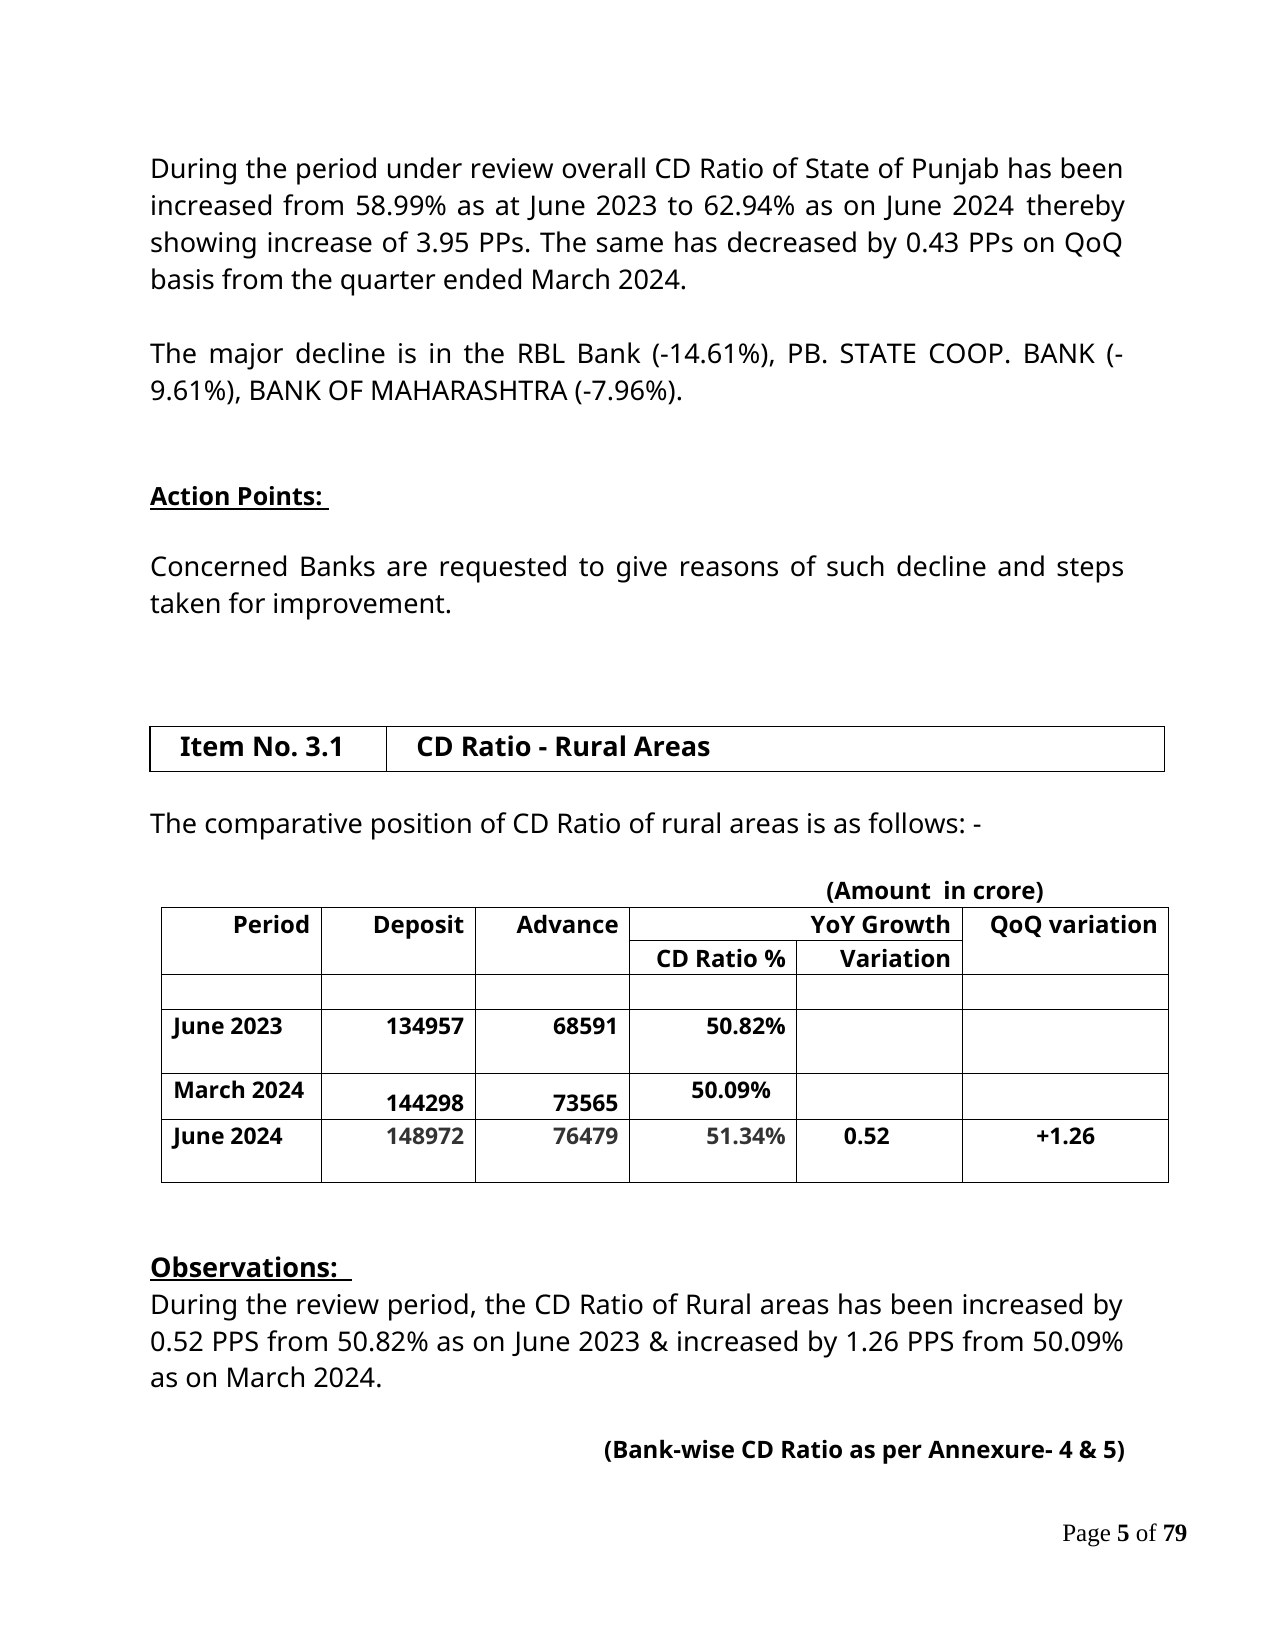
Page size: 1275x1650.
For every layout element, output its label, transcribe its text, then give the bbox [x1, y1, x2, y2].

table_cell Variation [797, 941, 962, 974]
table_header YoY Growth [630, 908, 962, 940]
table_cell [162, 975, 321, 1009]
text The comparative position of CD Ratio of rural areas is as follows: - [150, 805, 1125, 842]
table_cell 144298 [322, 1074, 475, 1118]
table_cell 50.82% [630, 1010, 796, 1073]
table_cell March 2024 [162, 1074, 321, 1118]
text During the period under review overall CD Ratio of State of Punjab has been increased from 58.99% as at June 2023 to 62.94% as on June 2024 thereby showing increase of 3.95 PPs. The same has decreased by 0.43 PPs on QoQ basis from the quarter ended March 2024. [150, 150, 1125, 297]
text During the review period, the CD Ratio of Rural areas has been increased by 0.52 PPS from 50.82% as on June 2023 & increased by 1.26 PPS from 50.09% as on March 2024. [150, 1285, 1125, 1396]
table_header Item No. 3.1 [151, 727, 386, 771]
table_cell 68591 [476, 1010, 629, 1073]
text Concerned Banks are requested to give reasons of such decline and steps taken for improvement. [150, 547, 1125, 621]
table_header Period [162, 908, 321, 974]
table_cell 0.52 [797, 1120, 962, 1182]
table_cell [963, 1010, 1168, 1073]
table_cell [963, 975, 1168, 1009]
table_cell [797, 1010, 962, 1073]
table_cell CD Ratio % [630, 941, 796, 974]
table_header CD Ratio - Rural Areas [387, 727, 1164, 771]
table_header Deposit [322, 908, 475, 974]
table_cell [963, 1074, 1168, 1118]
table_cell [630, 975, 796, 1009]
text The major decline is in the RBL Bank (-14.61%), PB. STATE COOP. BANK (-9.61%), BANK OF MAHARASHTRA (-7.96%). [150, 334, 1125, 408]
table_cell [797, 975, 962, 1009]
text (Amount in crore) [150, 874, 1125, 907]
table_cell 51.34% [630, 1120, 796, 1182]
table_header QoQ variation [963, 908, 1168, 974]
text Action Points: [150, 479, 1125, 513]
table_cell [797, 1074, 962, 1118]
table_cell 76479 [476, 1120, 629, 1182]
table_cell 148972 [322, 1120, 475, 1182]
table_cell +1.26 [963, 1120, 1168, 1182]
text Observations: [150, 1248, 1125, 1285]
table_cell 73565 [476, 1074, 629, 1118]
table_cell [322, 975, 475, 1009]
table_cell June 2023 [162, 1010, 321, 1073]
table_cell June 2024 [162, 1120, 321, 1182]
text (Bank-wise CD Ratio as per Annexure- 4 & 5) [150, 1433, 1125, 1465]
table_header Advance [476, 908, 629, 974]
table_cell 50.09% [630, 1074, 796, 1118]
table_cell [476, 975, 629, 1009]
table_cell 134957 [322, 1010, 475, 1073]
